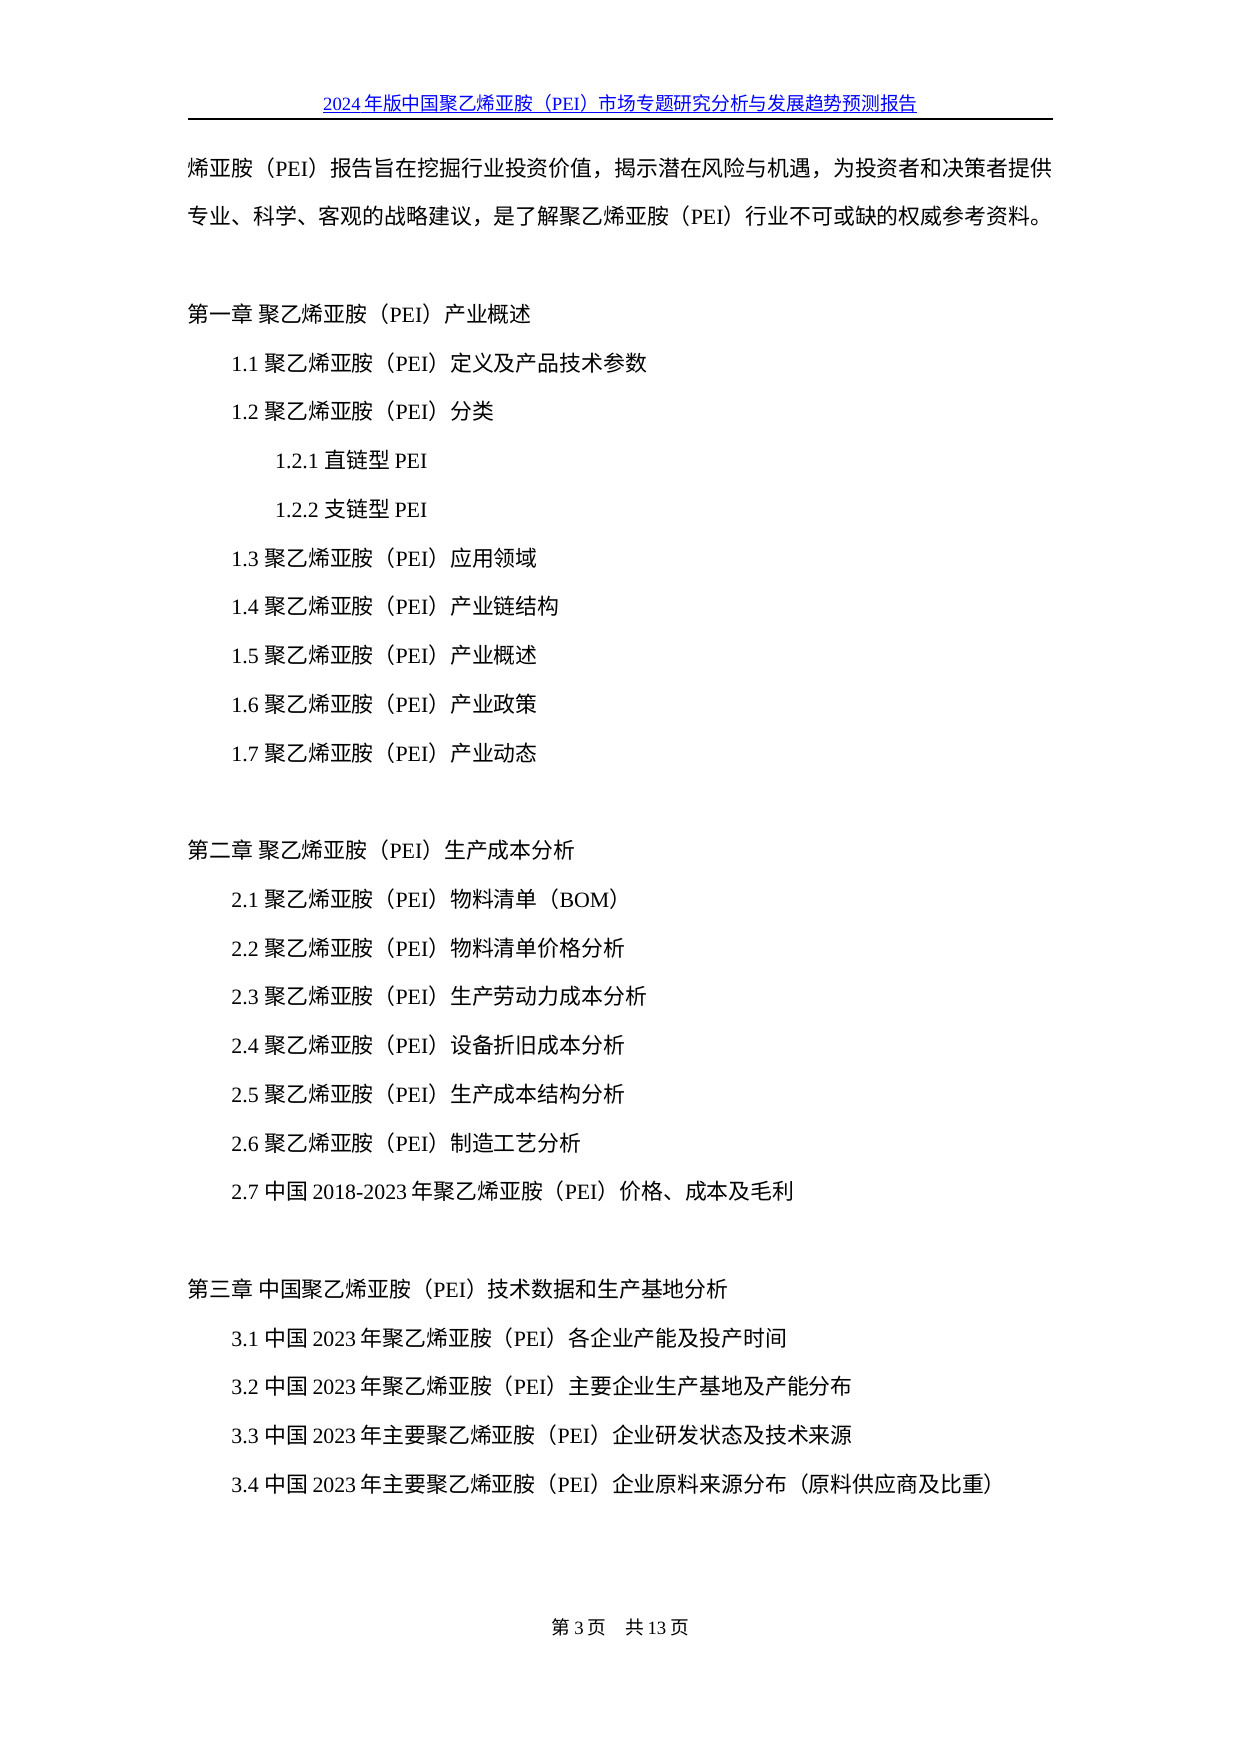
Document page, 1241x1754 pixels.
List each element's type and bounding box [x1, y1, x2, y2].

text [187, 150, 1053, 1499]
